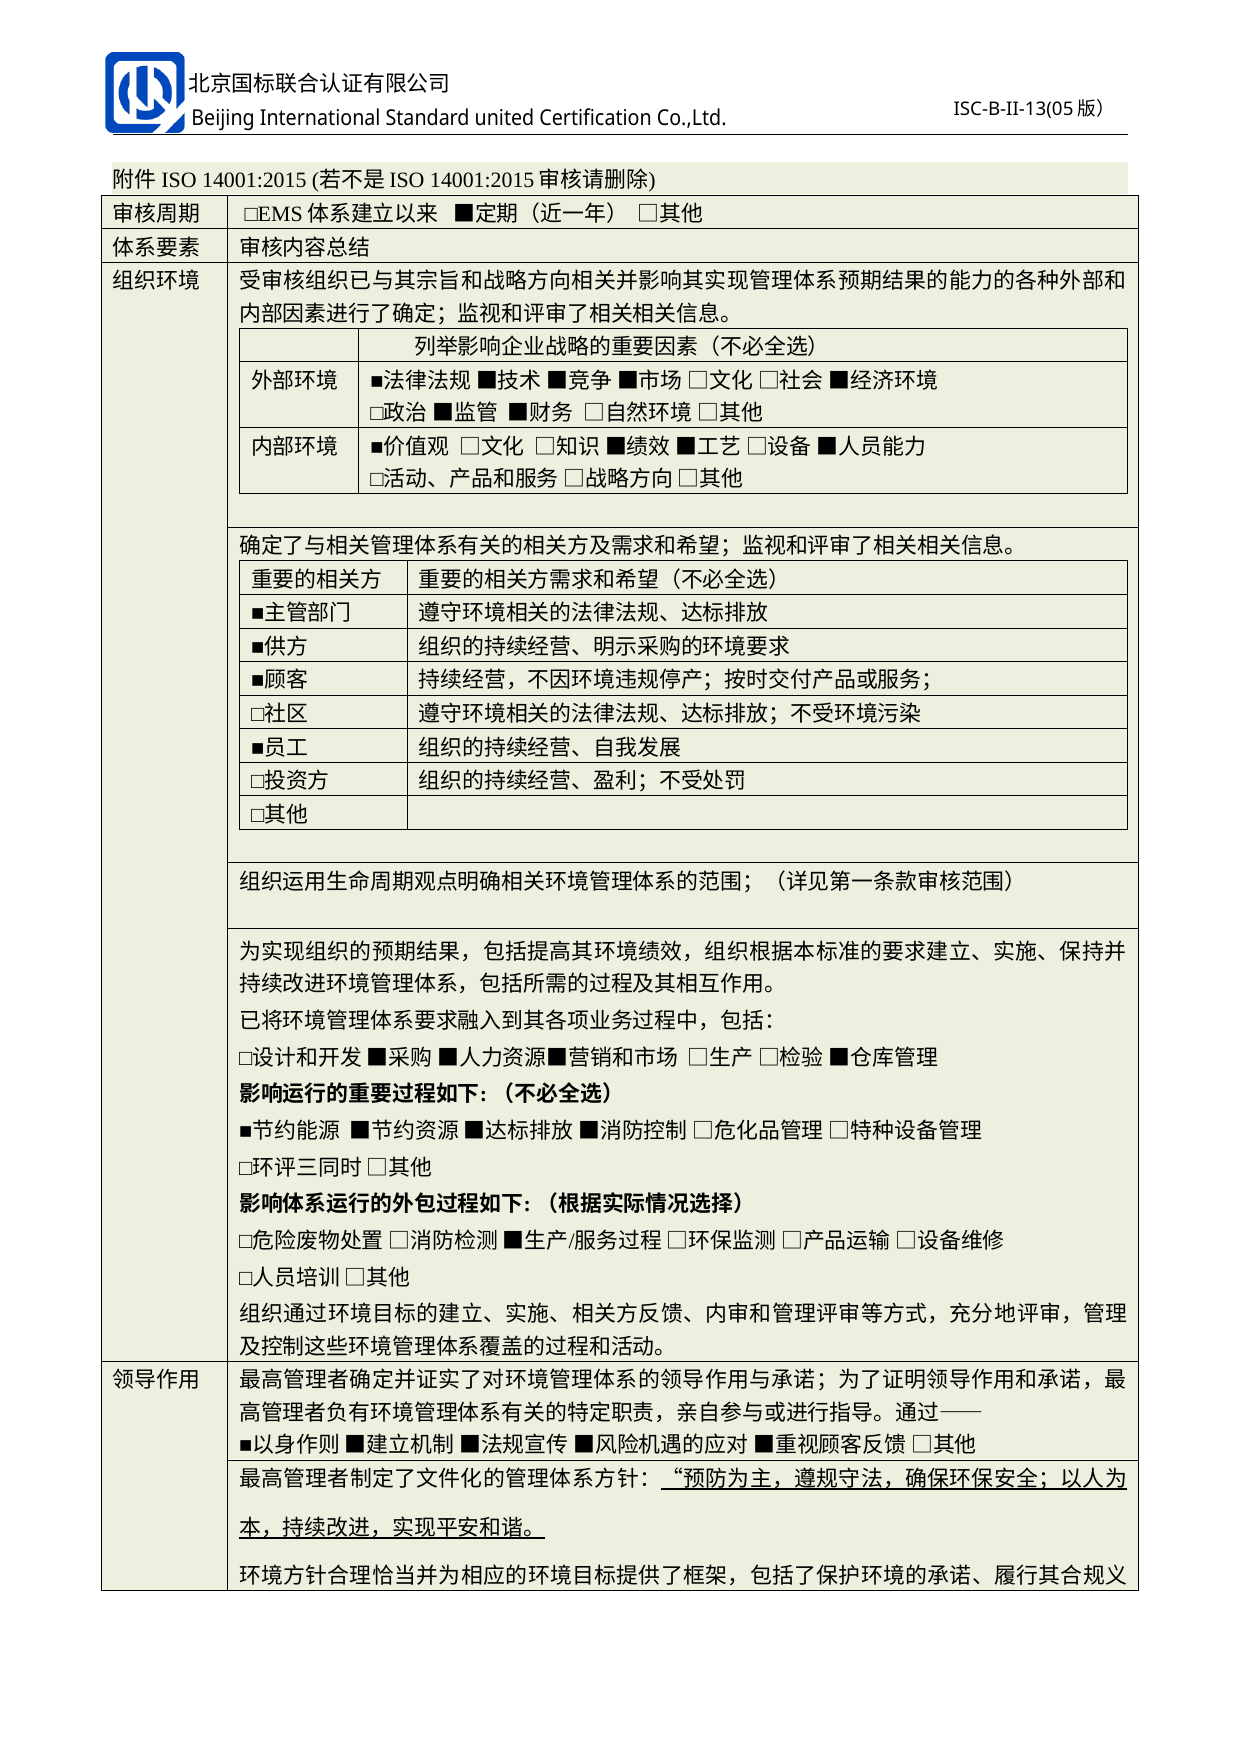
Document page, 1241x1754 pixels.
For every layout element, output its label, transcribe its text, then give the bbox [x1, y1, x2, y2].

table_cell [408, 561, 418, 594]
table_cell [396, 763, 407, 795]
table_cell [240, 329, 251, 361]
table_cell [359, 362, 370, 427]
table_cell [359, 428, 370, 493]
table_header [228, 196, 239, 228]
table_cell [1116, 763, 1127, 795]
table_cell 受审核组织已与其宗旨和战略方向相关并影响其实现管理体系预期结果的能力的各种外部和内部因素进行了确定；监视和评审了相关相关信息。 [240, 428, 358, 493]
table_cell 领导作用 [102, 1362, 227, 1590]
table_cell 确定了与相关管理体系有关的相关方及需求和希望；监视和评审了相关相关信息。 [408, 595, 1127, 628]
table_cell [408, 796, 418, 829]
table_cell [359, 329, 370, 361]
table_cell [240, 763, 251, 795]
picture [105, 52, 185, 133]
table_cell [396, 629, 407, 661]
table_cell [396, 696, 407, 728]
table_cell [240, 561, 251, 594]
table_cell 确定了与相关管理体系有关的相关方及需求和希望；监视和评审了相关相关信息。 [240, 662, 407, 695]
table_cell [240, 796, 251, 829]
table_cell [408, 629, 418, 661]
table_cell 确定了与相关管理体系有关的相关方及需求和希望；监视和评审了相关相关信息。 [408, 662, 1127, 695]
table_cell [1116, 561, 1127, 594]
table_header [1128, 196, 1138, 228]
table_cell 受审核组织已与其宗旨和战略方向相关并影响其实现管理体系预期结果的能力的各种外部和内部因素进行了确定；监视和评审了相关相关信息。 [240, 362, 358, 427]
text 附件 ISO 14001:2015 (若不是ISO 14001:2015审核请删除) [112, 162, 1128, 194]
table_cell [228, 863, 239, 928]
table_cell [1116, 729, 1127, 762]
table_cell 组织环境 [102, 263, 227, 1361]
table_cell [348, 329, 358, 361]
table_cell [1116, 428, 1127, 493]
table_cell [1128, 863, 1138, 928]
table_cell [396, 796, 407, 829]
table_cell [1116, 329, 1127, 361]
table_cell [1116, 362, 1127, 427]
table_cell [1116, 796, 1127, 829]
table_cell 确定了与相关管理体系有关的相关方及需求和希望；监视和评审了相关相关信息。 [240, 595, 407, 628]
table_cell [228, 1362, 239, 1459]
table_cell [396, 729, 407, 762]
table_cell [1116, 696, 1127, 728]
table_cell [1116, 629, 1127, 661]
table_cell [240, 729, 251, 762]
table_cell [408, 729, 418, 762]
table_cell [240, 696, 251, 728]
table_cell 为实现组织的预期结果，包括提高其环境绩效，组织根据本标准的要求建立、实施、保持并持续改进环境管理体系，包括所需的过程及其相互作用。 已将环境管理体系要求融入到其各项业务过程中，包括： □设计和开发 ■采购 ■人力资源■营销和市场 □生产 □检验 ■仓库管理 影响运行的重要过程如下: （不必全选） ■节约能源 ■节约资源 ■达标排放 ■消防控制 □危化品管理 □特种设备管理 □环评三同时 □其他 影响体系运行的外包过程如下: （根据实际情况选择） □危险废物处置 □消防检测 ■生产/服务过程 □环保监测 □产品运输 □设备维修 □人员培训 □其他 组织通过环境目标的建立、实施、相关方反馈、内审和管理评审等方式，充分地评审，管理及控制这些环境管理体系覆盖的过程和活动。 [228, 929, 1138, 1361]
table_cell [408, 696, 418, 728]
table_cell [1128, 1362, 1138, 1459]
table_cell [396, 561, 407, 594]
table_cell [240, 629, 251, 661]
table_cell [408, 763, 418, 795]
